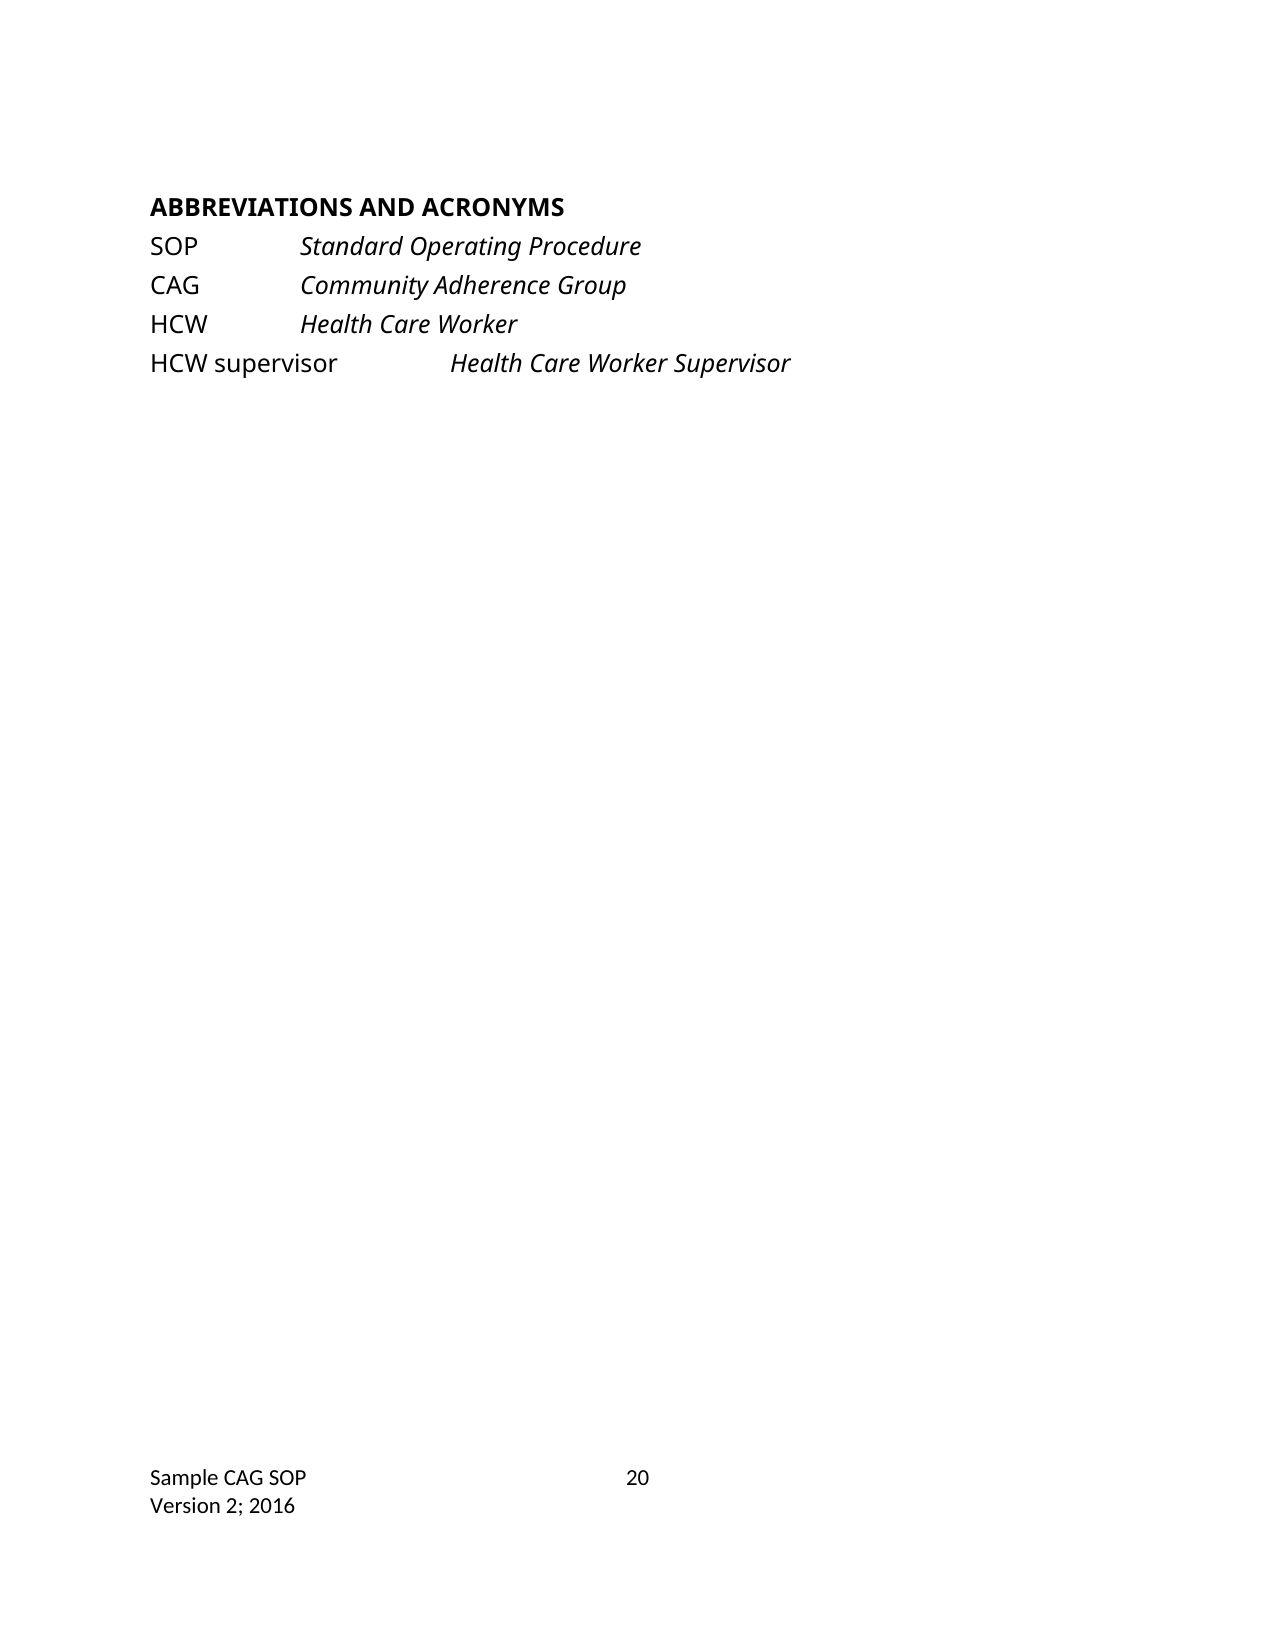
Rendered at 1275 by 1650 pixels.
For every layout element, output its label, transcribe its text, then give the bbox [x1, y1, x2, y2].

subtitle ABBREVIATIONS AND ACRONYMS [150, 189, 1125, 223]
text HCW Health Care Worker [150, 307, 1125, 341]
text HCW supervisor Health Care Worker Supervisor [150, 346, 1125, 380]
text CAG Community Adherence Group [150, 267, 1125, 302]
text SOP Standard Operating Procedure [150, 228, 1125, 262]
